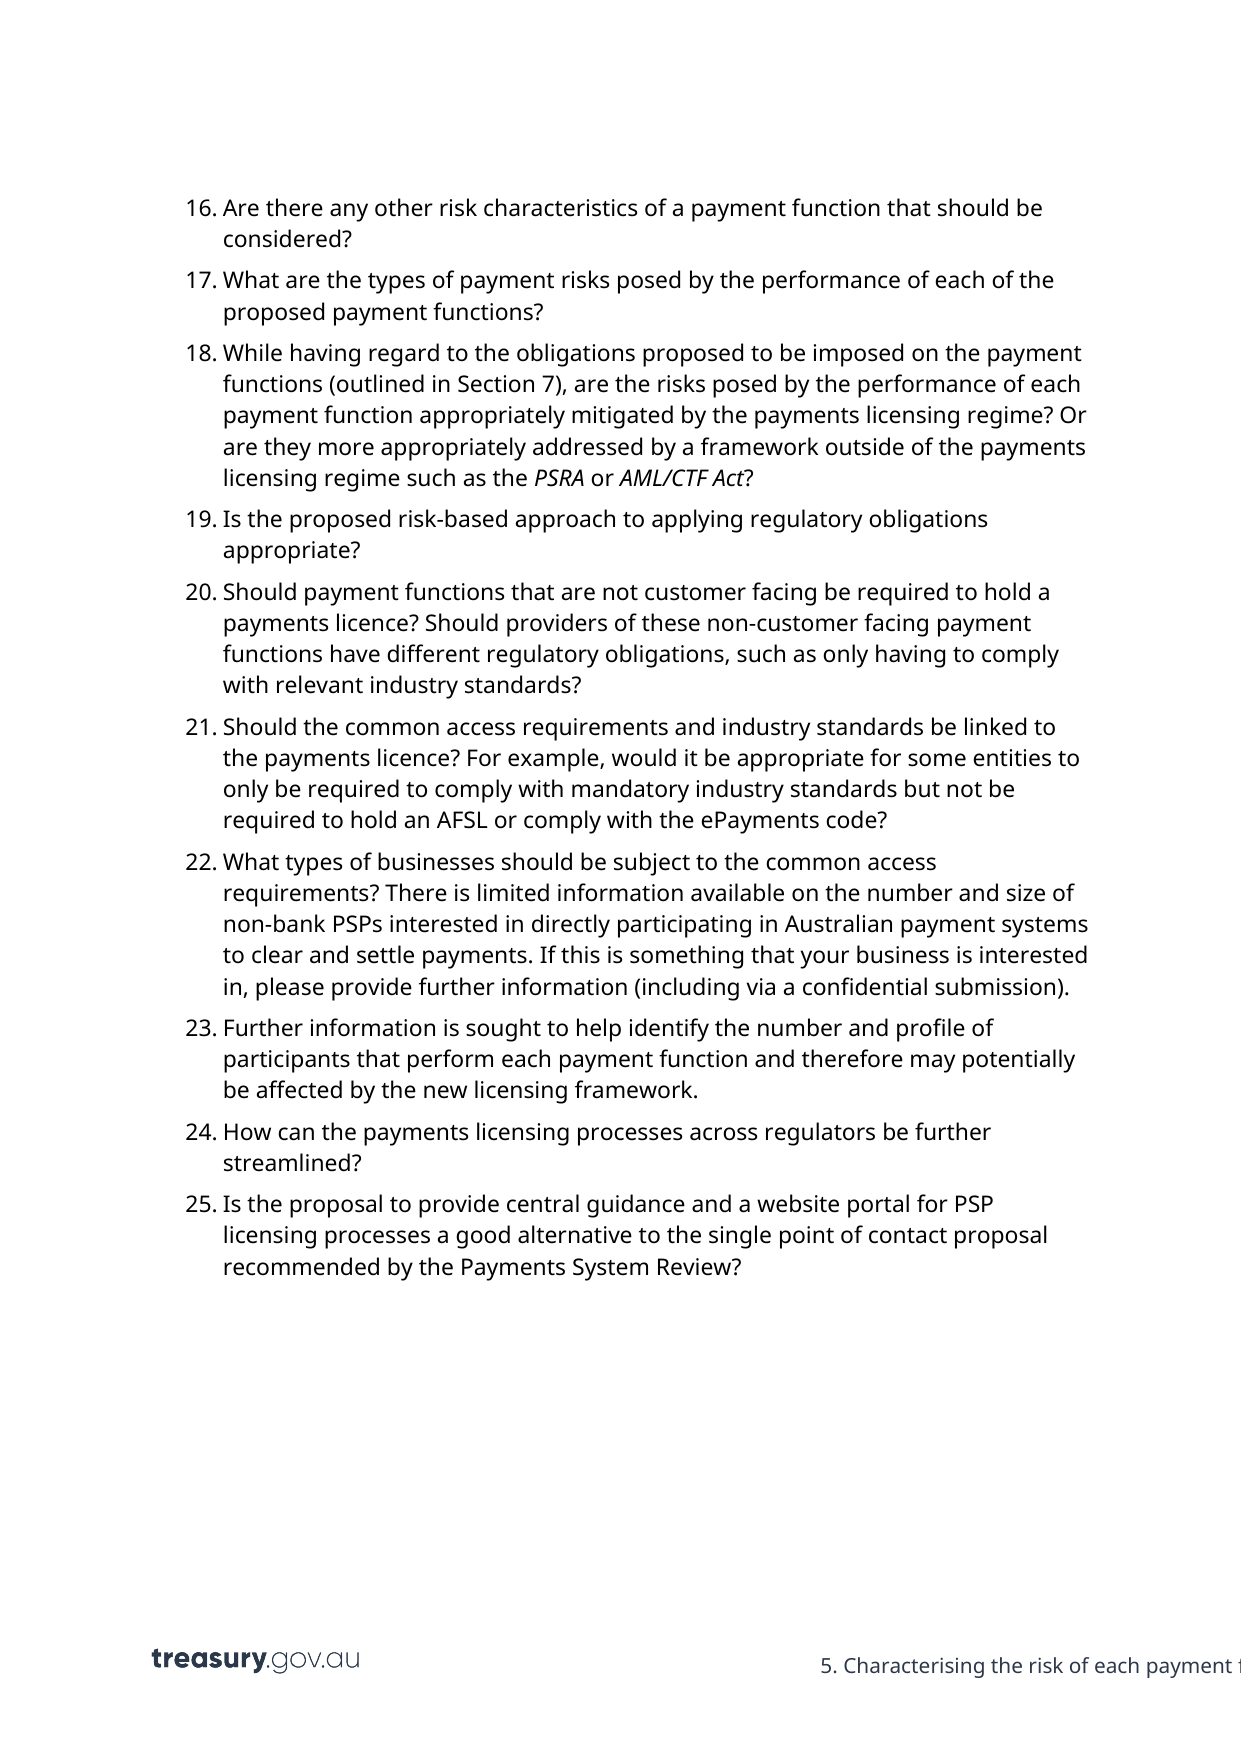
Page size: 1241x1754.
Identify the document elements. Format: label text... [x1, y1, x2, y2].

list What types of businesses should be subject to the common access requirements? There is limited information available on the number and size of non-bank PSPs interested in directly participating in Australian payment systems to clear and settle payments. If this is something that your business is interested in, please provide further information (including via a confidential submission). [185, 846, 1092, 1002]
list Should the common access requirements and industry standards be linked to the payments licence? For example, would it be appropriate for some entities to only be required to comply with mandatory industry standards but not be required to hold an AFSL or comply with the ePayments code? [185, 711, 1092, 836]
list While having regard to the obligations proposed to be imposed on the payment functions (outlined in Section 7), are the risks posed by the performance of each payment function appropriately mitigated by the payments licensing regime? Or are they more appropriately addressed by a framework outside of the payments licensing regime such as the PSRA or AML/CTF Act? [185, 337, 1092, 493]
list How can the payments licensing processes across regulators be further streamlined? [185, 1116, 1092, 1178]
list Is the proposed risk-based approach to applying regulatory obligations appropriate? [185, 503, 1092, 566]
picture [147, 1641, 365, 1674]
list Is the proposal to provide central guidance and a website portal for PSP licensing processes a good alternative to the single point of contact proposal recommended by the Payments System Review? [185, 1188, 1092, 1282]
list Are there any other risk characteristics of a payment function that should be considered? [185, 192, 1092, 254]
list What are the types of payment risks posed by the performance of each of the proposed payment functions? [185, 264, 1092, 327]
list Further information is sought to help identify the number and profile of participants that perform each payment function and therefore may potentially be affected by the new licensing framework. [185, 1012, 1092, 1106]
list Should payment functions that are not customer facing be required to hold a payments licence? Should providers of these non-customer facing payment functions have different regulatory obligations, such as only having to comply with relevant industry standards? [185, 576, 1092, 701]
